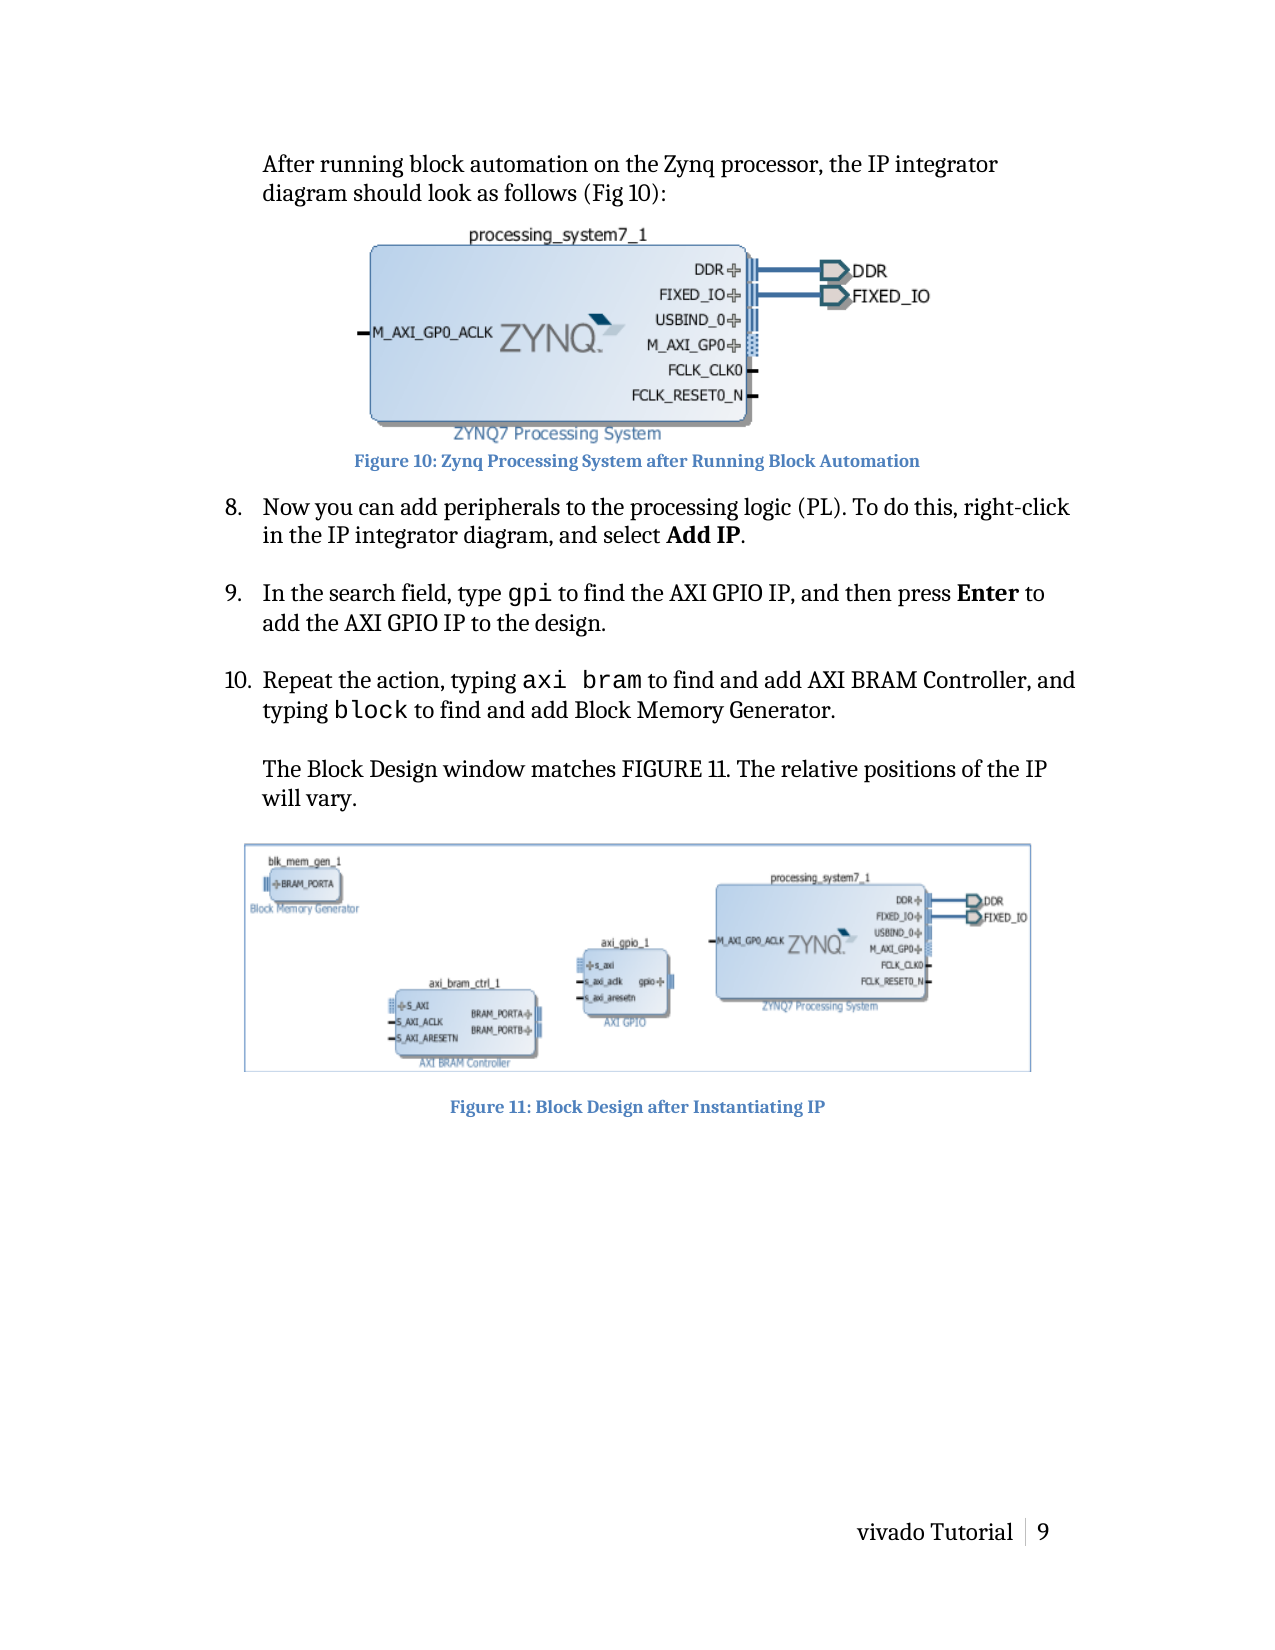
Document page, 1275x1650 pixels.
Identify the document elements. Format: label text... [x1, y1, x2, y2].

list Now you can add peripherals to the processing logic (PL). To do this, right-click in the IP integrator diagram, and select Add IP. [225, 493, 1087, 550]
picture [337, 207, 938, 451]
list In the search field, type gpi to find the AXI GPIO IP, and then press Enter to add the AXI GPIO IP to the design. [225, 579, 1087, 638]
list The Block Design window matches FIGURE 11. The relative positions of the IP will vary. [262, 755, 1087, 813]
list Repeat the action, typing axi bram to find and add AXI BRAM Controller, and typing block to find and add Block Memory Generator. [225, 666, 1087, 726]
list After running block automation on the Zynq processor, the IP integrator diagram should look as follows (Fig 10): [262, 150, 1087, 207]
